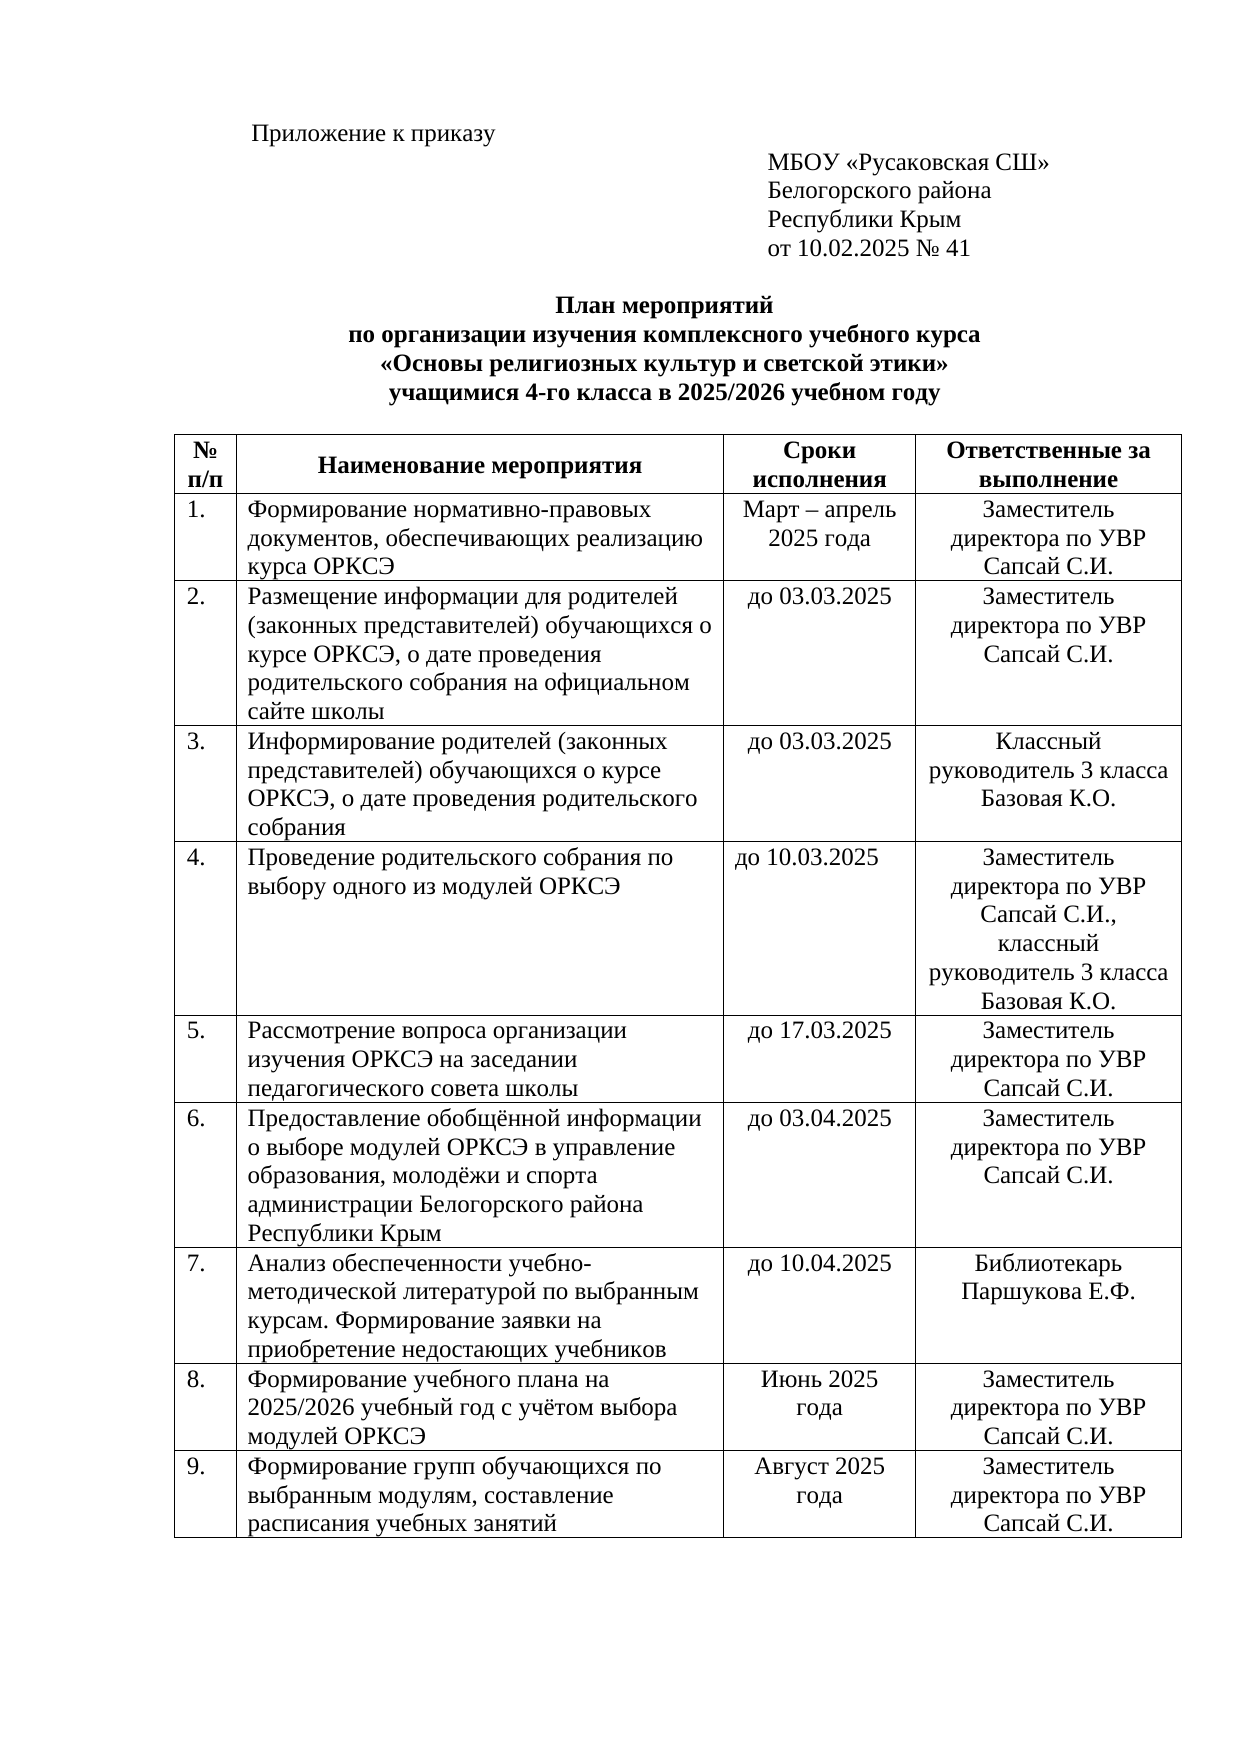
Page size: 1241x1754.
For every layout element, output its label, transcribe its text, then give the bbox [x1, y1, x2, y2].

table_cell Формирование групп обучающихся по выбранным модулям, составление расписания учебных занятий [237, 1451, 723, 1537]
table_cell Март – апрель 2025 года [724, 494, 915, 580]
table_cell до 10.04.2025 [724, 1248, 915, 1363]
table_cell [175, 494, 236, 580]
table_cell Анализ обеспеченности учебно-методической литературой по выбранным курсам. Формирование заявки на приобретение недостающих учебников [237, 1248, 723, 1363]
table_cell [175, 1248, 236, 1363]
table_cell Формирование учебного плана на 2025/2026 учебный год с учётом выбора модулей ОРКСЭ [237, 1364, 723, 1450]
table_cell [175, 1103, 236, 1247]
table_cell Заместитель директора по УВР Сапсай С.И. [916, 1103, 1181, 1247]
table_cell до 03.03.2025 [724, 581, 915, 725]
text по организации изучения комплексного учебного курса [177, 319, 1152, 348]
table_cell Библиотекарь Паршукова Е.Ф. [916, 1248, 1181, 1363]
table_cell до 03.04.2025 [724, 1103, 915, 1247]
table_cell Классный руководитель 3 класса Базовая К.О. [916, 726, 1181, 841]
table_cell Формирование нормативно-правовых документов, обеспечивающих реализацию курса ОРКСЭ [237, 494, 723, 580]
table_cell Размещение информации для родителей (законных представителей) обучающихся о курсе ОРКСЭ, о дате проведения родительского собрания на официальном сайте школы [237, 581, 723, 725]
table_cell [175, 1016, 236, 1102]
text Белогорского района [177, 176, 1152, 204]
table_header № п/п [175, 435, 236, 493]
table_cell до 10.03.2025 [724, 842, 915, 1014]
table_cell Предоставление обобщённой информации о выборе модулей ОРКСЭ в управление образования, молодёжи и спорта администрации Белогорского района Республики Крым [237, 1103, 723, 1247]
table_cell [916, 1364, 1181, 1450]
text Республики Крым [177, 204, 1152, 233]
table_cell [175, 842, 236, 1014]
text «Основы религиозных культур и светской этики» [177, 348, 1152, 377]
text МБОУ «Русаковская СШ» [177, 147, 1152, 176]
table_header Наименование мероприятия [237, 435, 723, 493]
table_cell Заместитель директора по УВР Сапсай С.И. [916, 1016, 1181, 1102]
text План мероприятий [177, 291, 1152, 319]
table_cell Заместитель директора по УВР Сапсай С.И., классный руководитель 3 класса Базовая К.О. [916, 842, 1181, 1014]
table_cell Август 2025 года [724, 1451, 915, 1537]
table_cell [916, 1451, 1181, 1537]
table_cell Июнь 2025 года [724, 1364, 915, 1450]
table_cell [175, 581, 236, 725]
table_cell [175, 726, 236, 841]
table_cell до 17.03.2025 [724, 1016, 915, 1102]
table_header Ответственные за выполнение [916, 435, 1181, 493]
table_cell Заместитель директора по УВР Сапсай С.И. [916, 494, 1181, 580]
table_cell Рассмотрение вопроса организации изучения ОРКСЭ на заседании педагогического совета школы [237, 1016, 723, 1102]
table_cell Проведение родительского собрания по выбору одного из модулей ОРКСЭ [237, 842, 723, 1014]
table_header Сроки исполнения [724, 435, 915, 493]
text учащимися 4-го класса в 2025/2026 учебном году [177, 377, 1152, 406]
table_cell [175, 1364, 236, 1450]
table_cell [175, 1451, 236, 1537]
table_cell до 03.03.2025 [724, 726, 915, 841]
table_cell Заместитель директора по УВР Сапсай С.И. [916, 581, 1181, 725]
text от 10.02.2025 № 41 [177, 233, 1152, 262]
text Приложение к приказу [177, 118, 1152, 147]
table_cell Информирование родителей (законных представителей) обучающихся о курсе ОРКСЭ, о дате проведения родительского собрания [237, 726, 723, 841]
